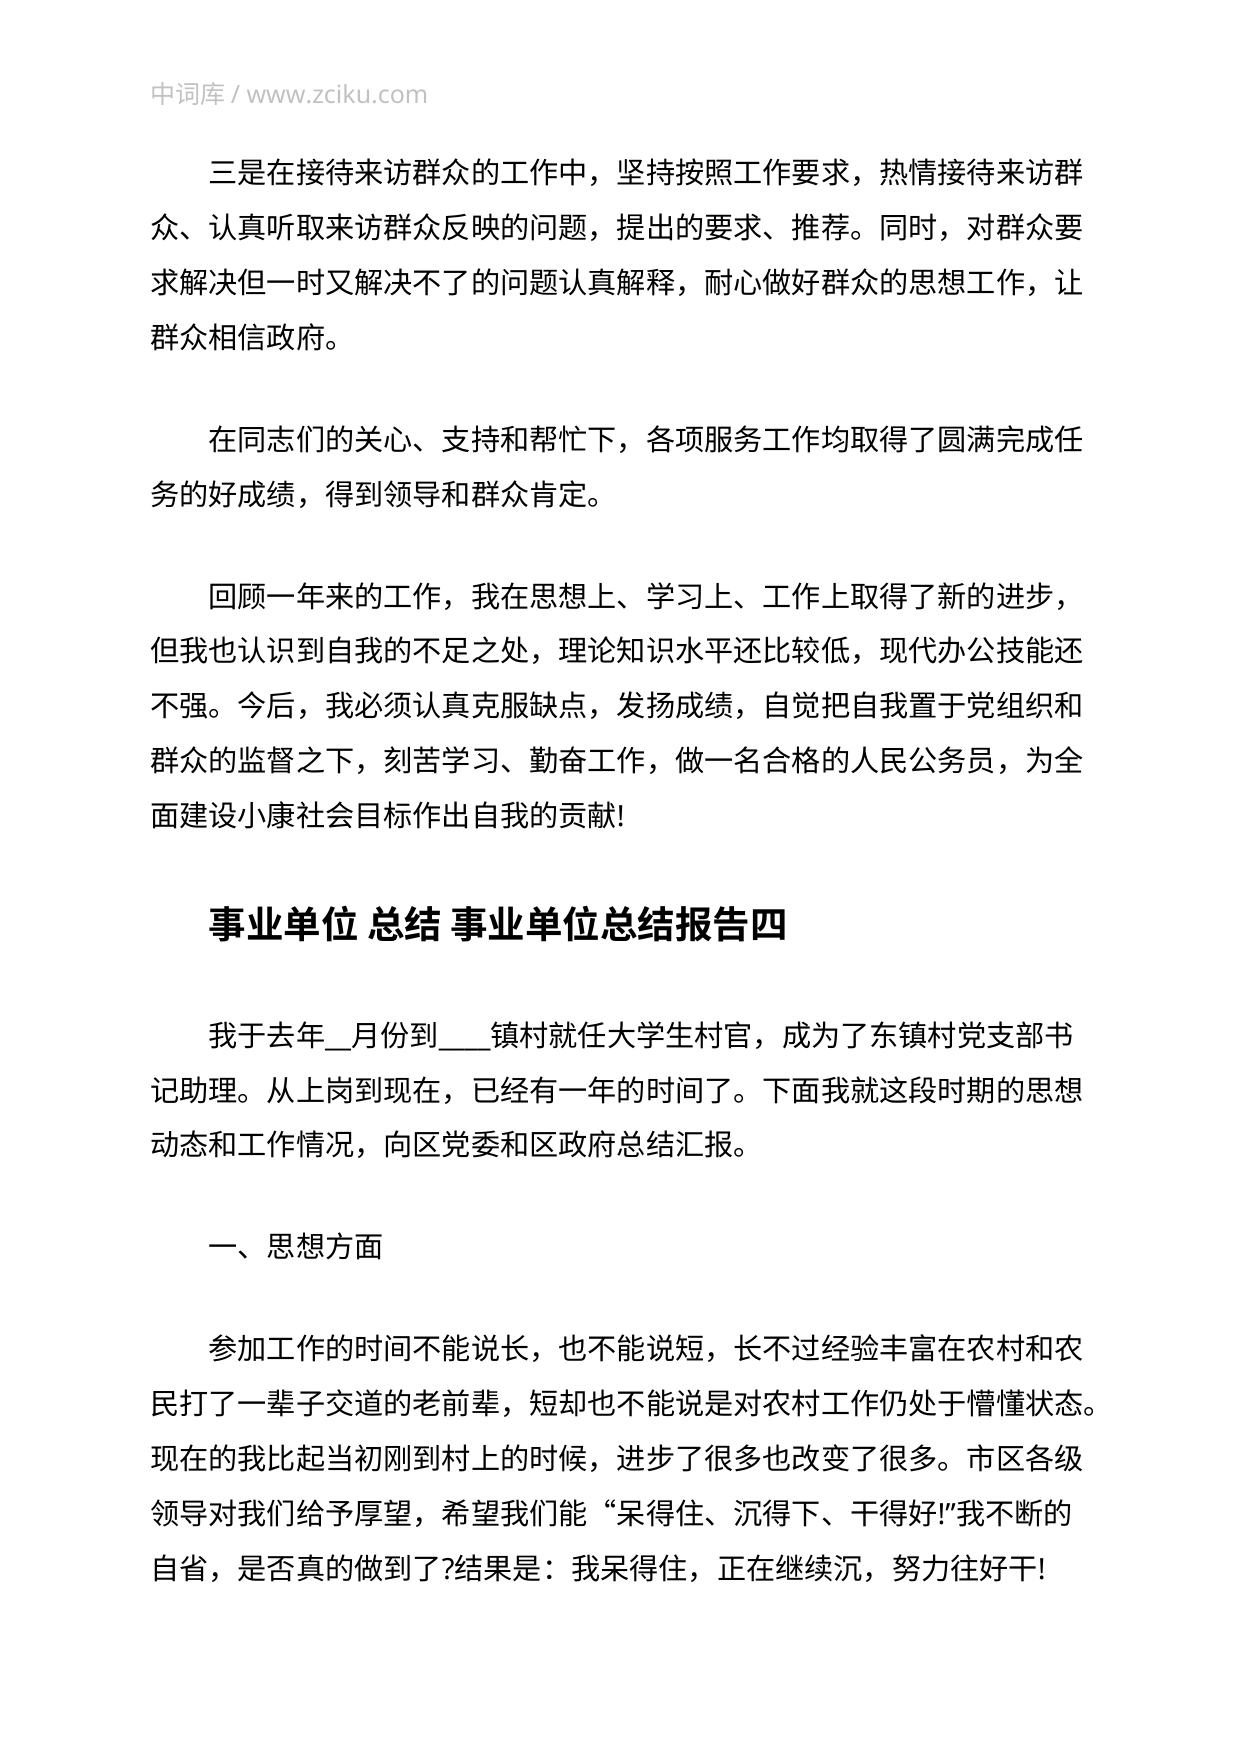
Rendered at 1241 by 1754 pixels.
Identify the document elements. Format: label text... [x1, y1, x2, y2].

text 我于去年__月份到____镇村就任大学生村官，成为了东镇村党支部书记助理。从上岗到现在，已经有一年的时间了。下面我就这段时期的思想动态和工作情况，向区党委和区政府总结汇报。 [150, 1012, 1090, 1164]
text 事业单位 总结 事业单位总结报告四 [150, 895, 1090, 949]
text 参加工作的时间不能说长，也不能说短，长不过经验丰富在农村和农民打了一辈子交道的老前辈，短却也不能说是对农村工作仍处于懵懂状态。现在的我比起当初刚到村上的时候，进步了很多也改变了很多。市区各级领导对我们给予厚望，希望我们能“呆得住、沉得下、干得好!”我不断的自省，是否真的做到了?结果是：我呆得住，正在继续沉，努力往好干! [150, 1326, 1090, 1588]
text 三是在接待来访群众的工作中，坚持按照工作要求，热情接待来访群众、认真听取来访群众反映的问题，提出的要求、推荐。同时，对群众要求解决但一时又解决不了的问题认真解释，耐心做好群众的思想工作，让群众相信政府。 [150, 150, 1090, 357]
text 回顾一年来的工作，我在思想上、学习上、工作上取得了新的进步，但我也认识到自我的不足之处，理论知识水平还比较低，现代办公技能还不强。今后，我必须认真克服缺点，发扬成绩，自觉把自我置于党组织和群众的监督之下，刻苦学习、勤奋工作，做一名合格的人民公务员，为全面建设小康社会目标作出自我的贡献! [150, 573, 1090, 835]
text 在同志们的关心、支持和帮忙下，各项服务工作均取得了圆满完成任务的好成绩，得到领导和群众肯定。 [150, 416, 1090, 514]
text 一、思想方面 [150, 1224, 1090, 1266]
